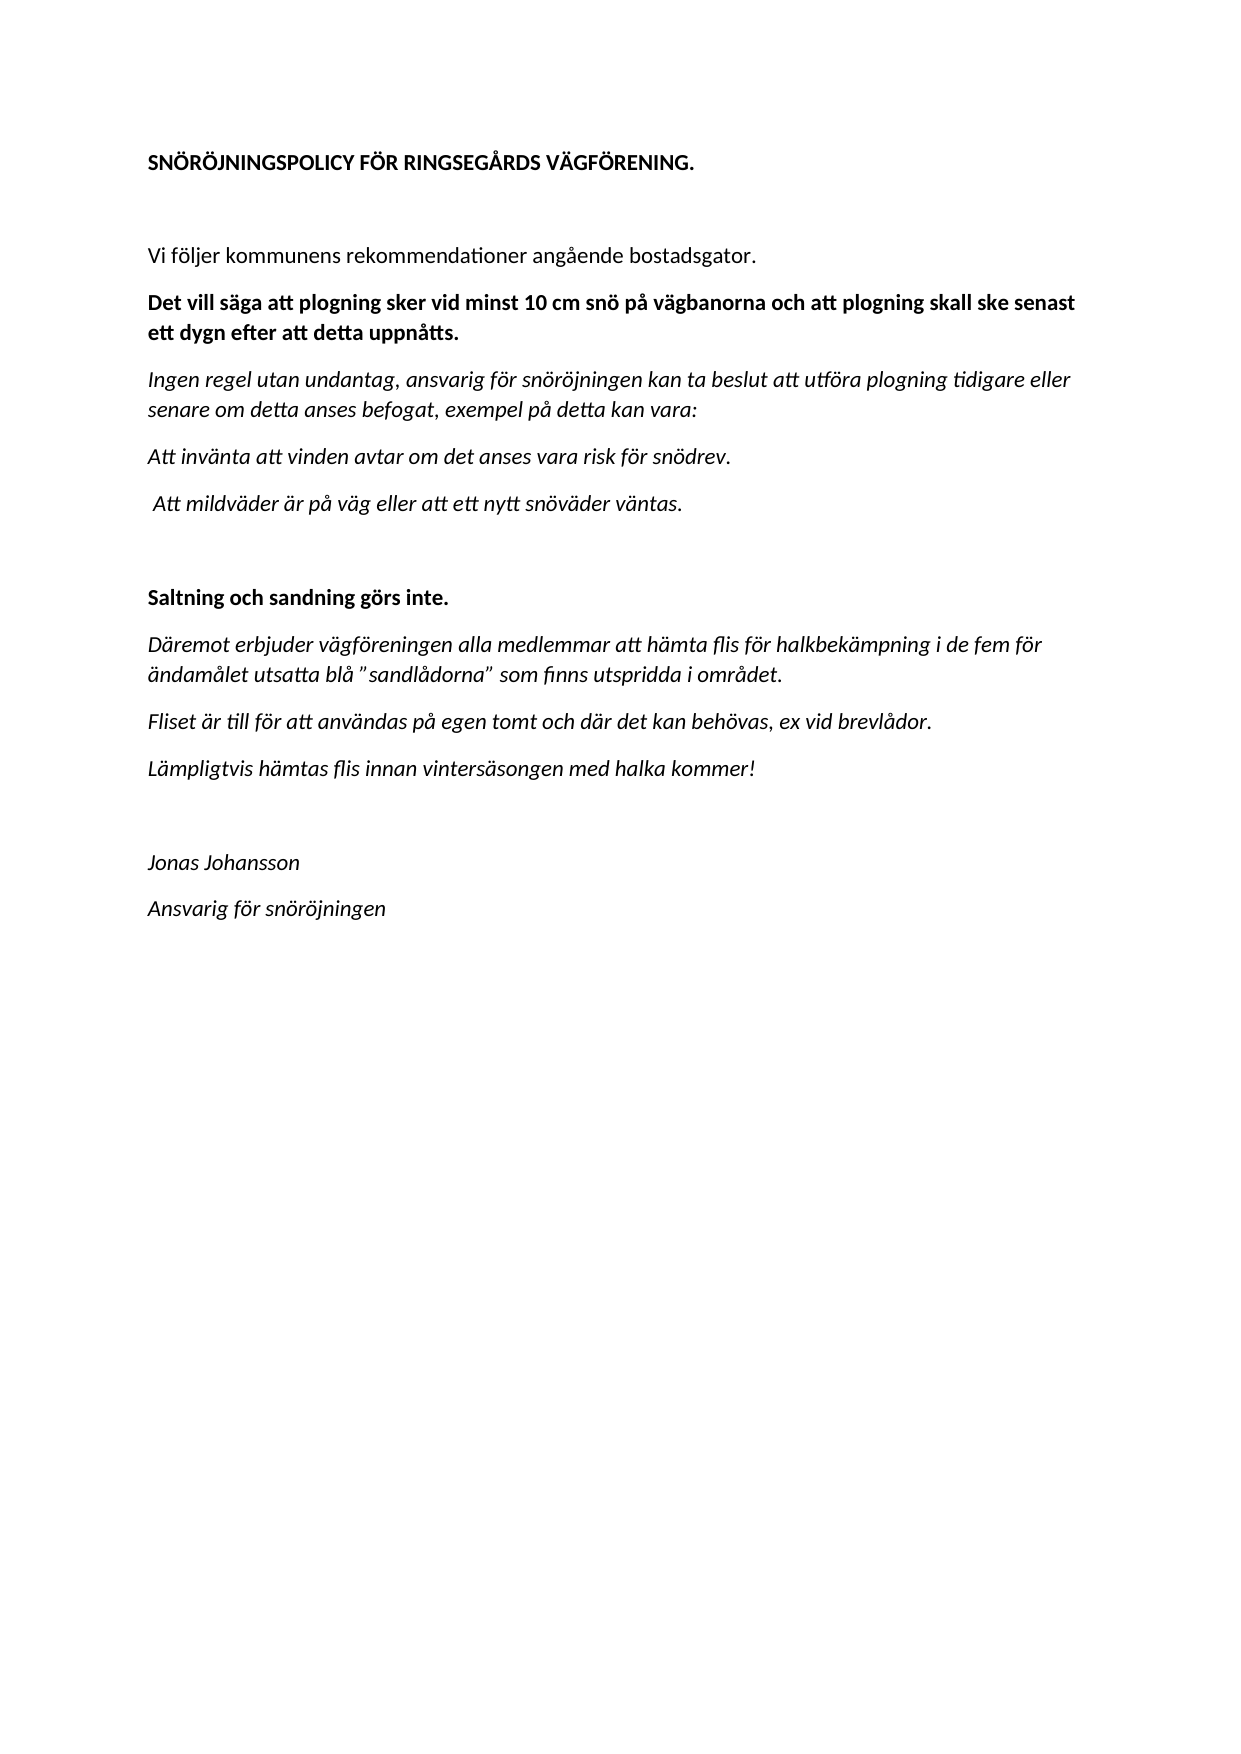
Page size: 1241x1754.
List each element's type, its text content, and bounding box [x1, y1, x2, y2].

text Det vill säga att plogning sker vid minst 10 cm snö på vägbanorna och att plogning skall ske senast ett dygn efter att detta uppnåtts. [148, 288, 1093, 346]
text Lämpligtvis hämtas flis innan vintersäsongen med halka kommer! [148, 754, 1093, 782]
text Saltning och sandning görs inte. [148, 583, 1093, 611]
text Ingen regel utan undantag, ansvarig för snöröjningen kan ta beslut att utföra plogning tidigare eller senare om detta anses befogat, exempel på detta kan vara: [148, 365, 1093, 423]
text Att mildväder är på väg eller att ett nytt snöväder väntas. [148, 489, 1093, 517]
text Fliset är till för att användas på egen tomt och där det kan behövas, ex vid brevlådor. [148, 707, 1093, 735]
text Vi följer kommunens rekommendationer angående bostadsgator. [148, 241, 1093, 269]
text Jonas Johansson [148, 848, 1093, 876]
text Ansvarig för snöröjningen [148, 894, 1093, 922]
text SNÖRÖJNINGSPOLICY FÖR RINGSEGÅRDS VÄGFÖRENING. [148, 148, 1093, 176]
text Däremot erbjuder vägföreningen alla medlemmar att hämta flis för halkbekämpning i de fem för ändamålet utsatta blå ”sandlådorna” som finns utspridda i området. [148, 630, 1093, 688]
text Att invänta att vinden avtar om det anses vara risk för snödrev. [148, 442, 1093, 470]
